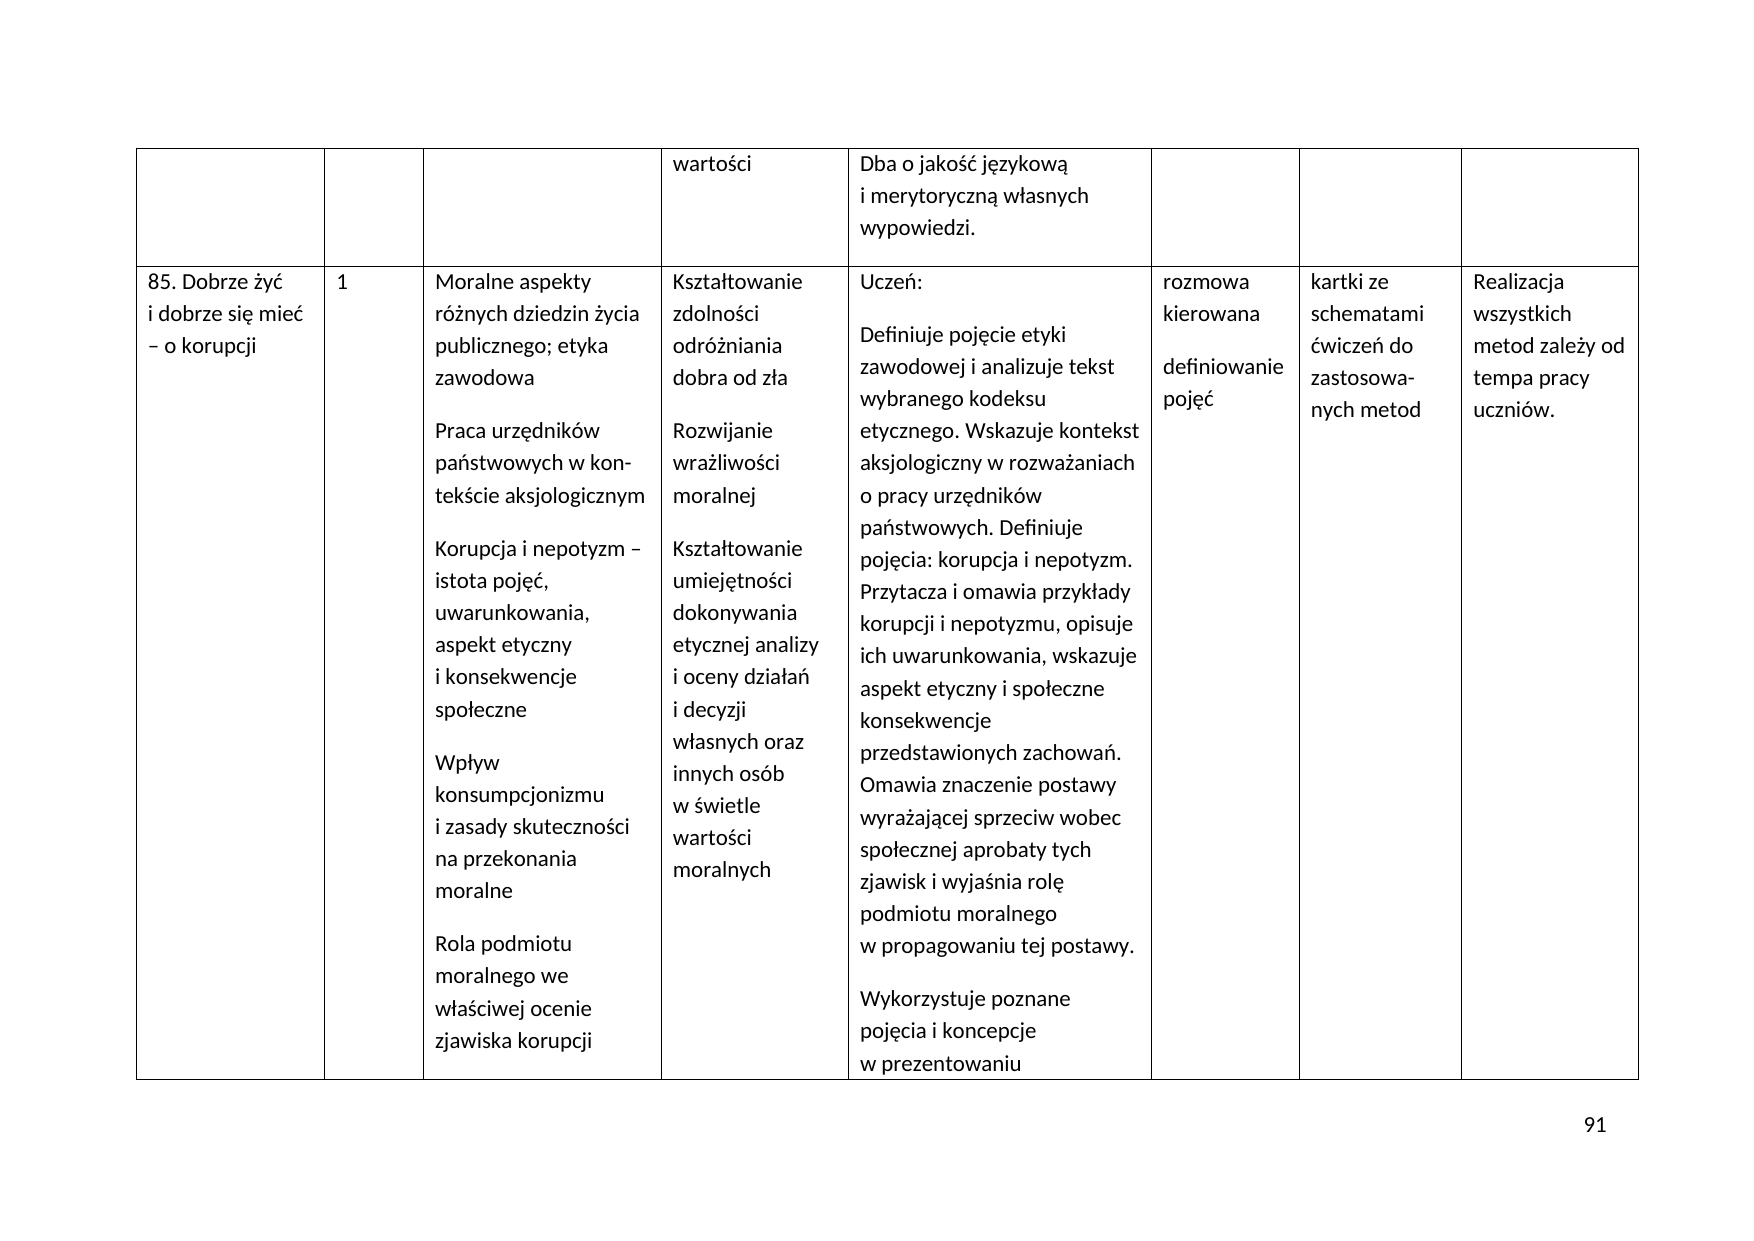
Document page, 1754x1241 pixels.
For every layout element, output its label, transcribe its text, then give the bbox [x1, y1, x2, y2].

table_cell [1152, 149, 1299, 266]
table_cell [137, 267, 324, 1079]
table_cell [1152, 267, 1299, 1079]
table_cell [1300, 149, 1461, 266]
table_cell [849, 267, 1151, 1079]
table_cell 1 [325, 267, 423, 1079]
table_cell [662, 149, 848, 266]
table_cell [137, 149, 324, 266]
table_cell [1462, 267, 1638, 1079]
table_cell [424, 149, 661, 266]
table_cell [662, 267, 848, 1079]
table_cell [424, 267, 661, 1079]
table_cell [1462, 149, 1638, 266]
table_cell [849, 149, 1151, 266]
table_cell 1 [325, 149, 423, 266]
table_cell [1300, 267, 1461, 1079]
